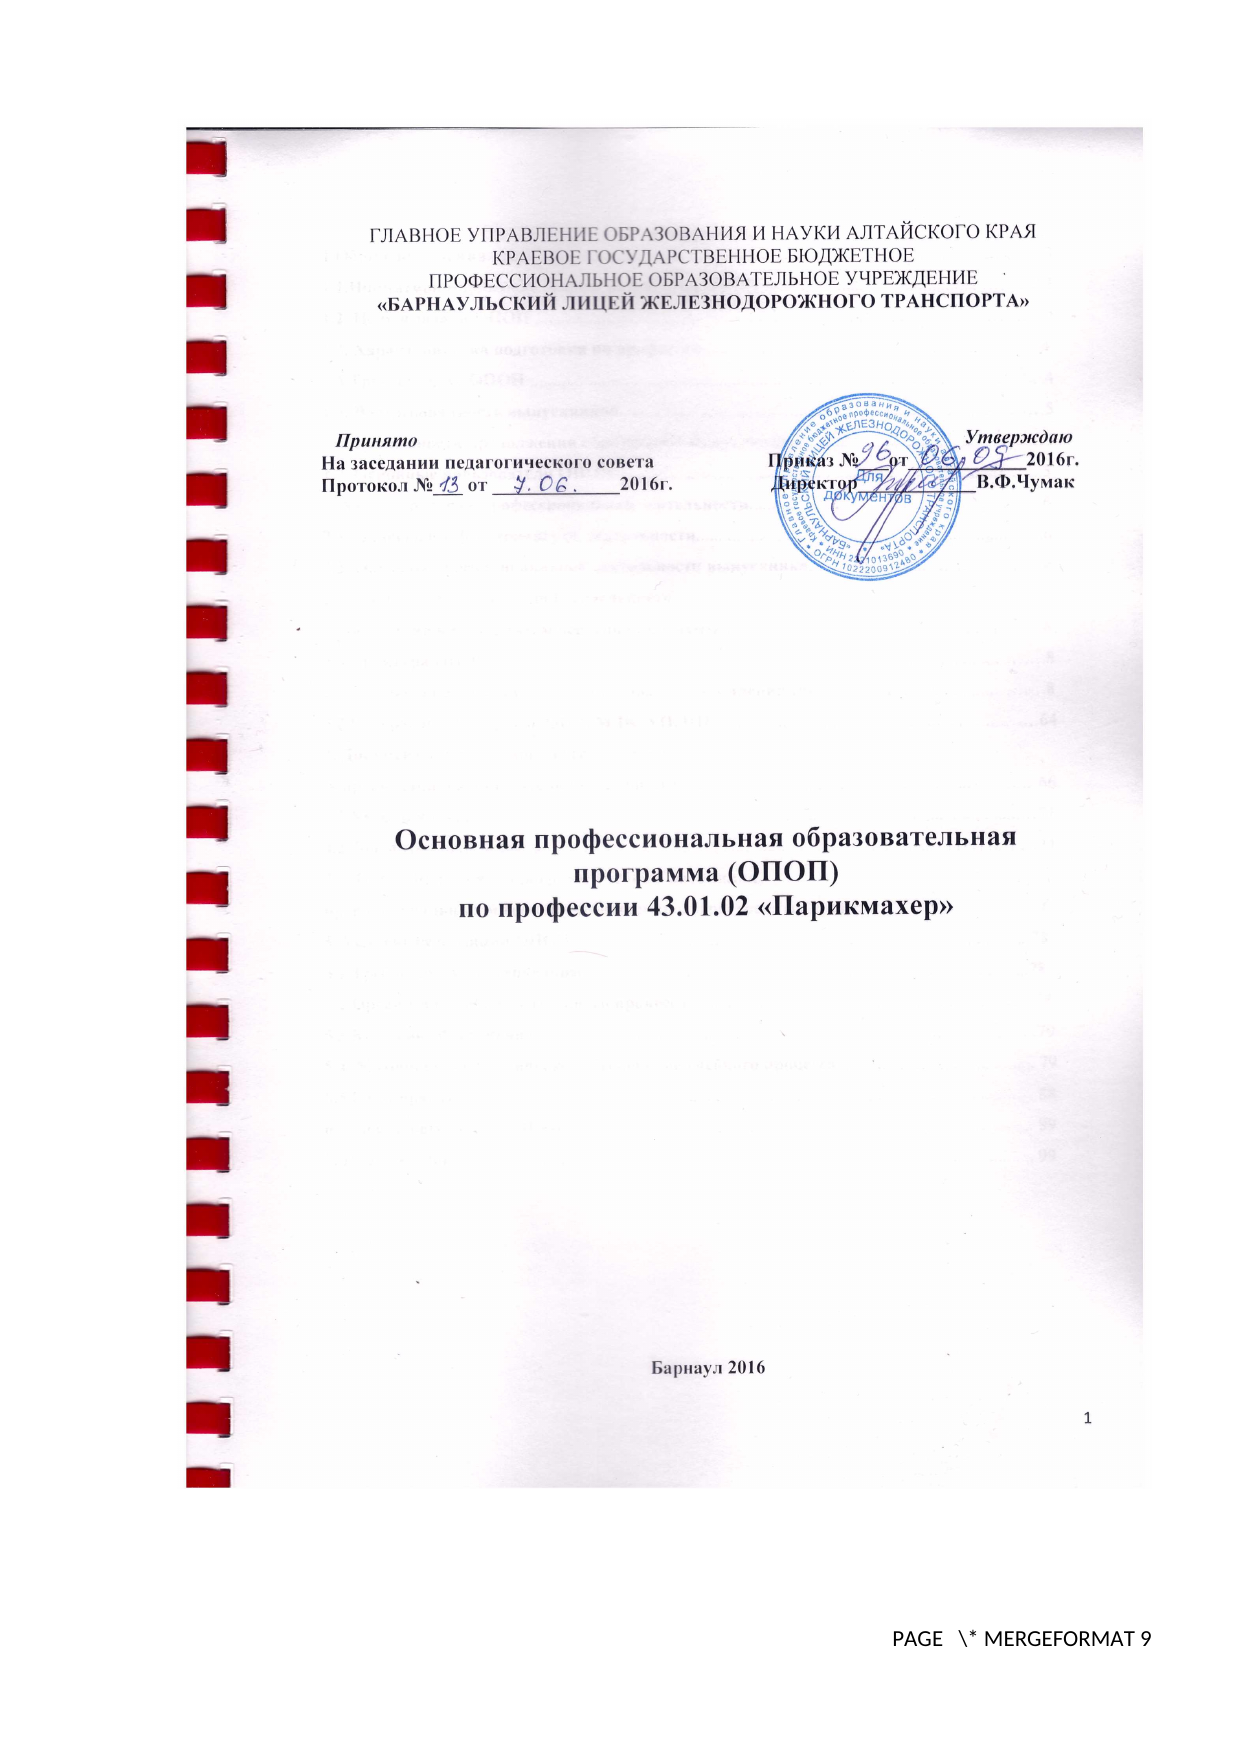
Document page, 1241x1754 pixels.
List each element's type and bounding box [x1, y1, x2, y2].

picture [177, 118, 1152, 1489]
